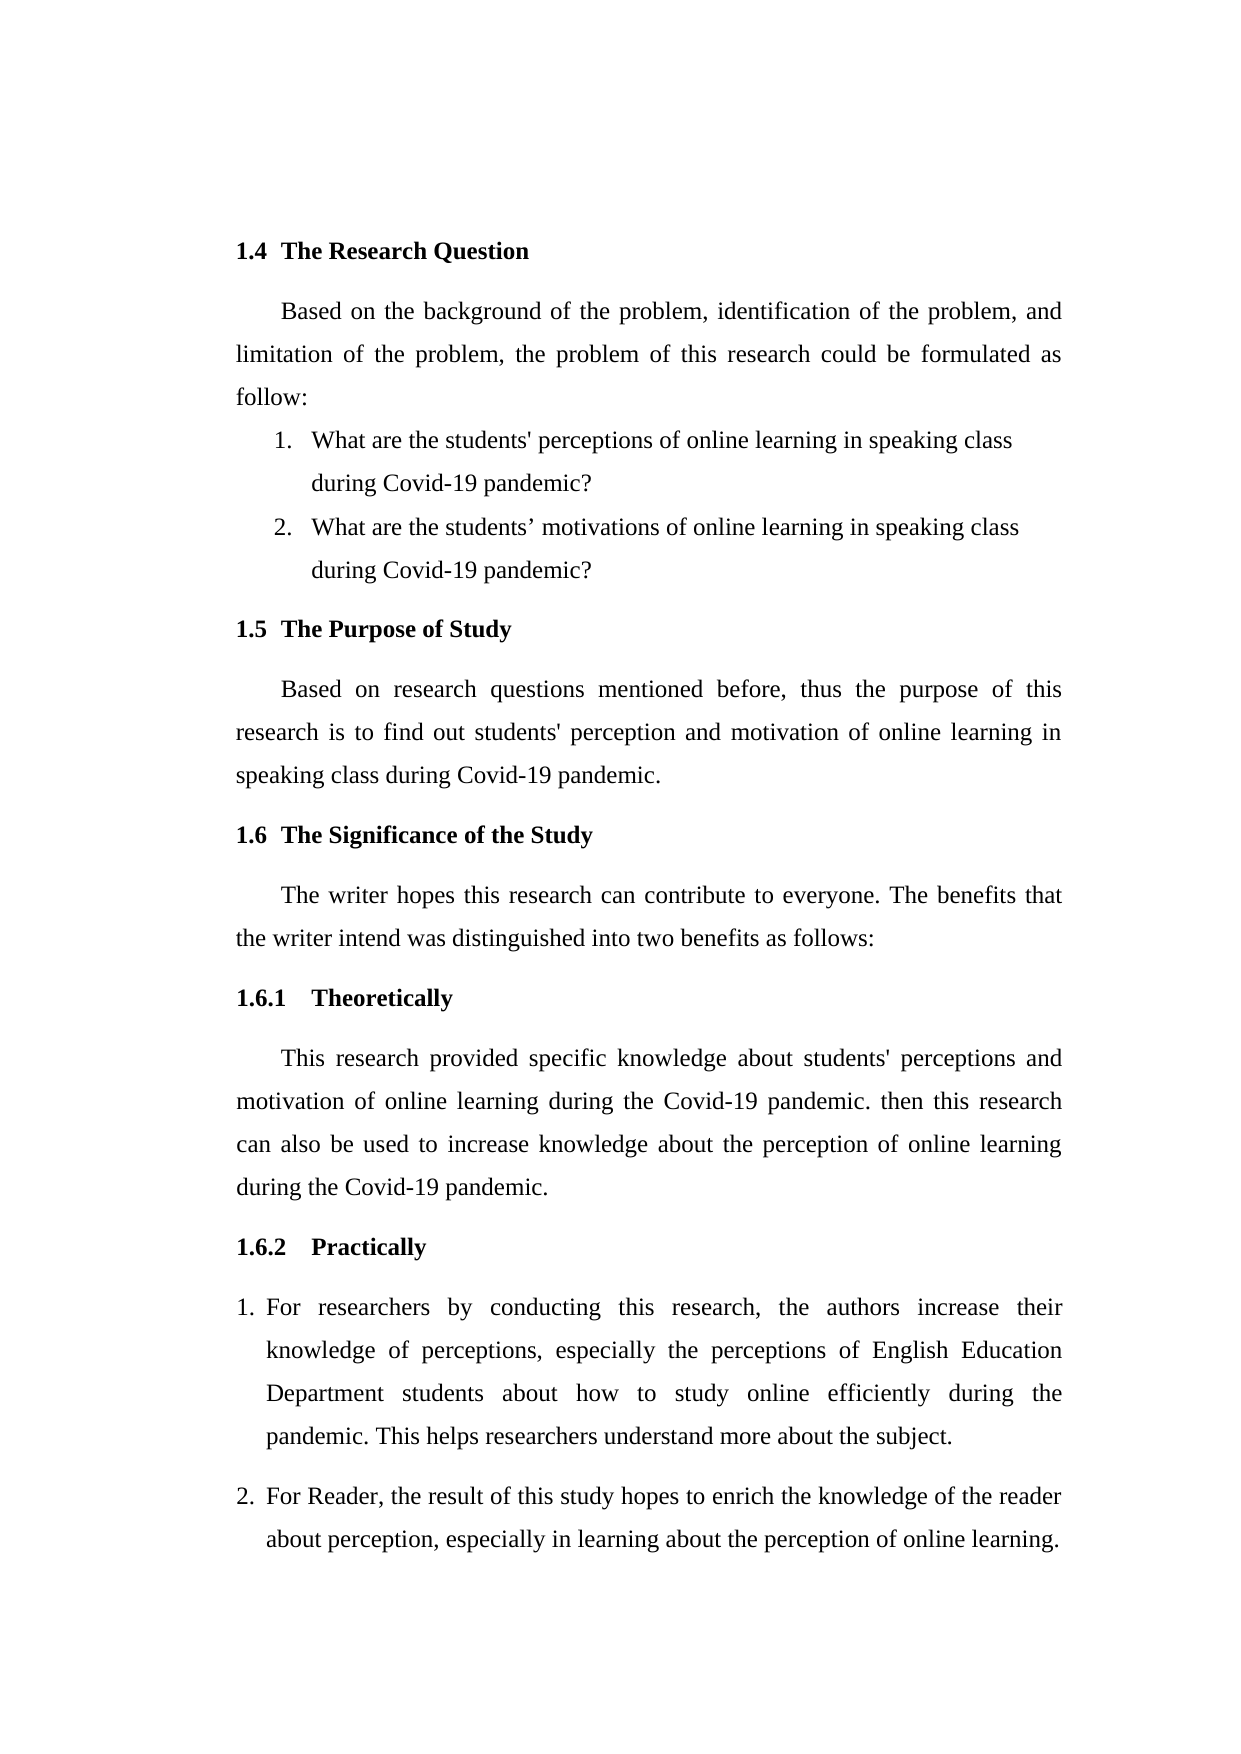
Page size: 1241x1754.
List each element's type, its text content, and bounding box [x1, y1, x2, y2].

list What are the students' perceptions of online learning in speaking class during Covid-19 pandemic? [274, 425, 1063, 497]
text This research provided specific knowledge about students' perceptions and motivation of online learning during the Covid-19 pandemic. then this research can also be used to increase knowledge about the perception of online learning during the Covid-19 pandemic. [236, 1043, 1063, 1201]
list The Significance of the Study [236, 820, 1063, 849]
text The writer hopes this research can contribute to everyone. The benefits that the writer intend was distinguished into two benefits as follows: [236, 880, 1063, 952]
text Based on the background of the problem, identification of the problem, and limitation of the problem, the problem of this research could be formulated as follow: [236, 296, 1063, 411]
text Based on research questions mentioned before, thus the purpose of this research is to find out students' perception and motivation of online learning in speaking class during Covid-19 pandemic. [236, 674, 1063, 789]
list For researchers by conducting this research, the authors increase their knowledge of perceptions, especially the perceptions of English Education Department students about how to study online efficiently during the pandemic. This helps researchers understand more about the subject. [236, 1292, 1063, 1450]
list What are the students’ motivations of online learning in speaking class during Covid-19 pandemic? [274, 512, 1063, 583]
list For Reader, the result of this study hopes to enrich the knowledge of the reader about perception, especially in learning about the perception of online learning. [236, 1481, 1063, 1553]
list The Purpose of Study [236, 614, 1063, 643]
list Practically [236, 1232, 1063, 1261]
list The Research Question [236, 236, 1063, 265]
list Theoretically [236, 983, 1063, 1012]
